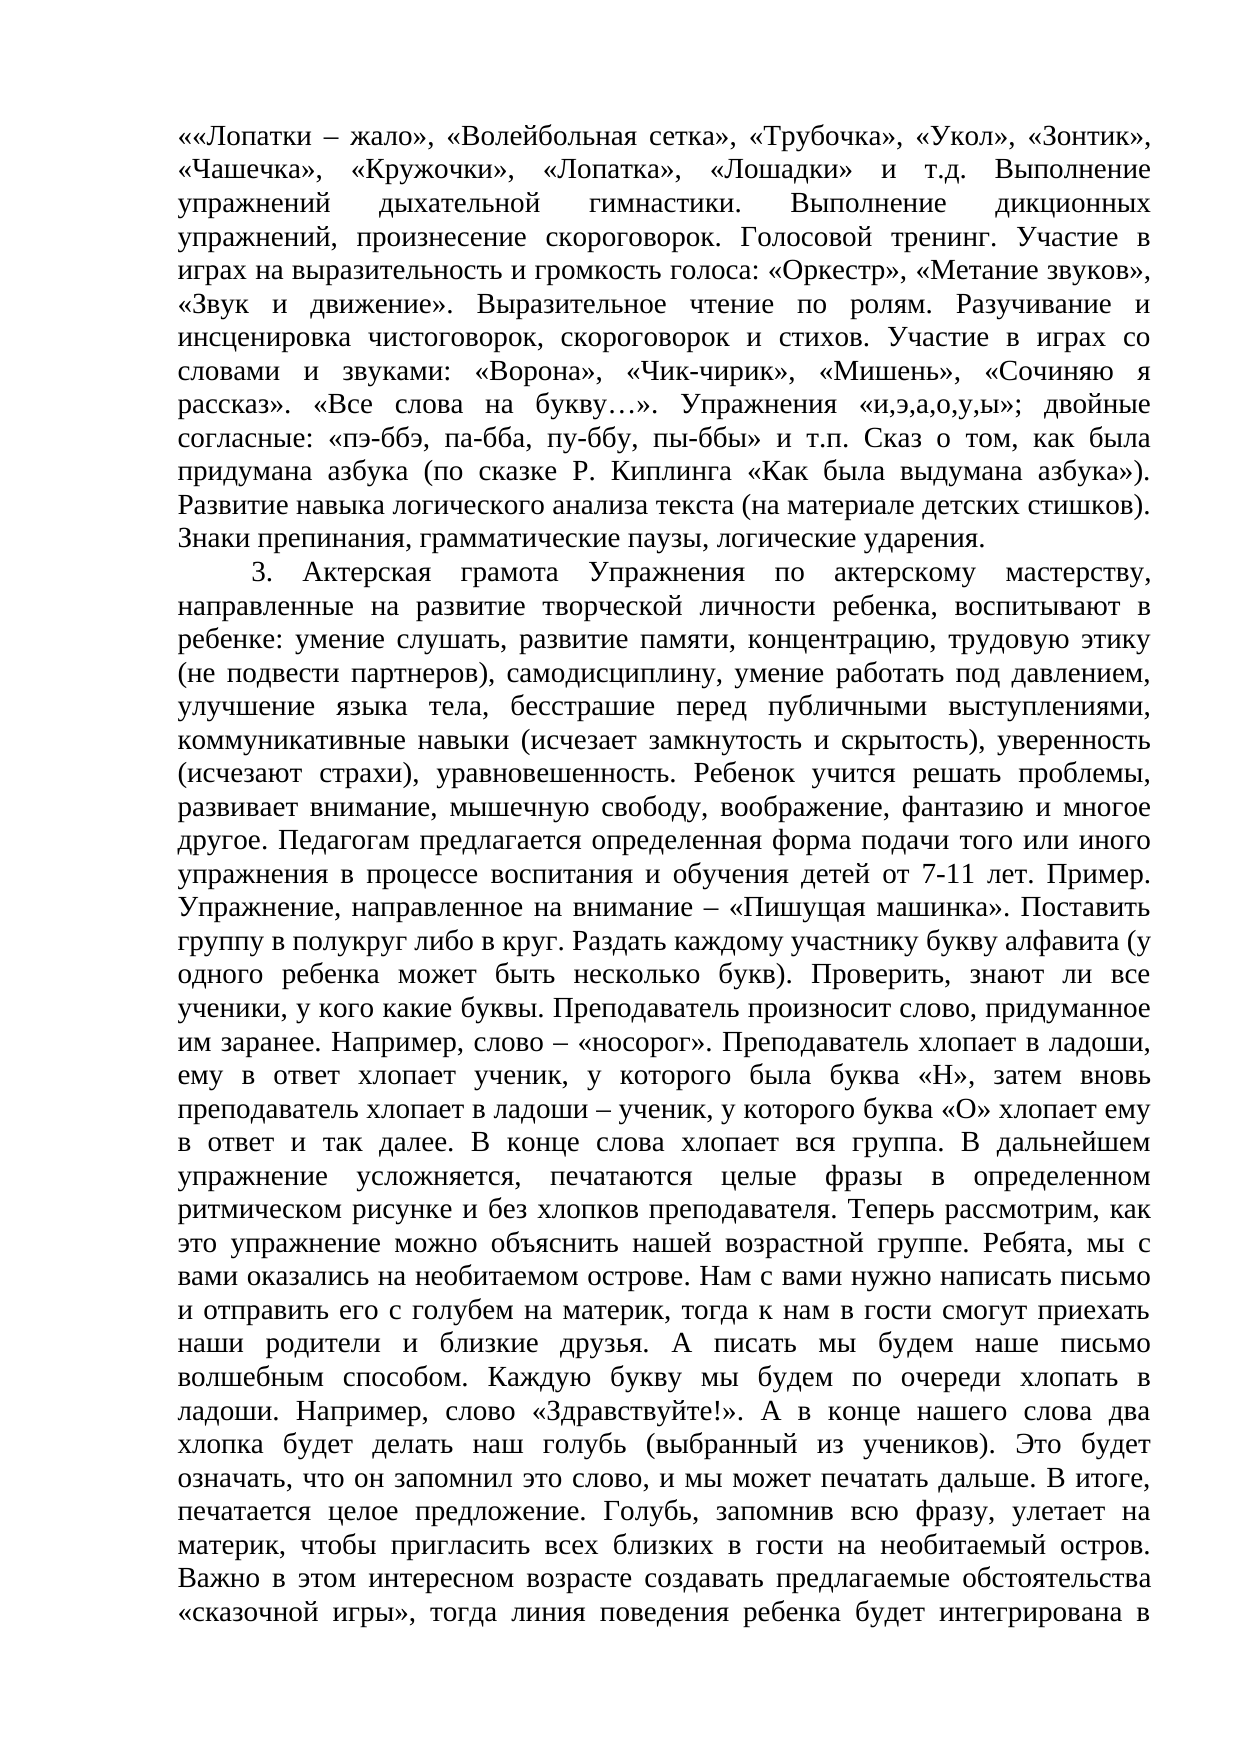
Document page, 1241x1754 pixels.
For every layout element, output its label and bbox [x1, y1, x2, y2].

text [177, 118, 1152, 554]
text [177, 554, 1152, 1627]
